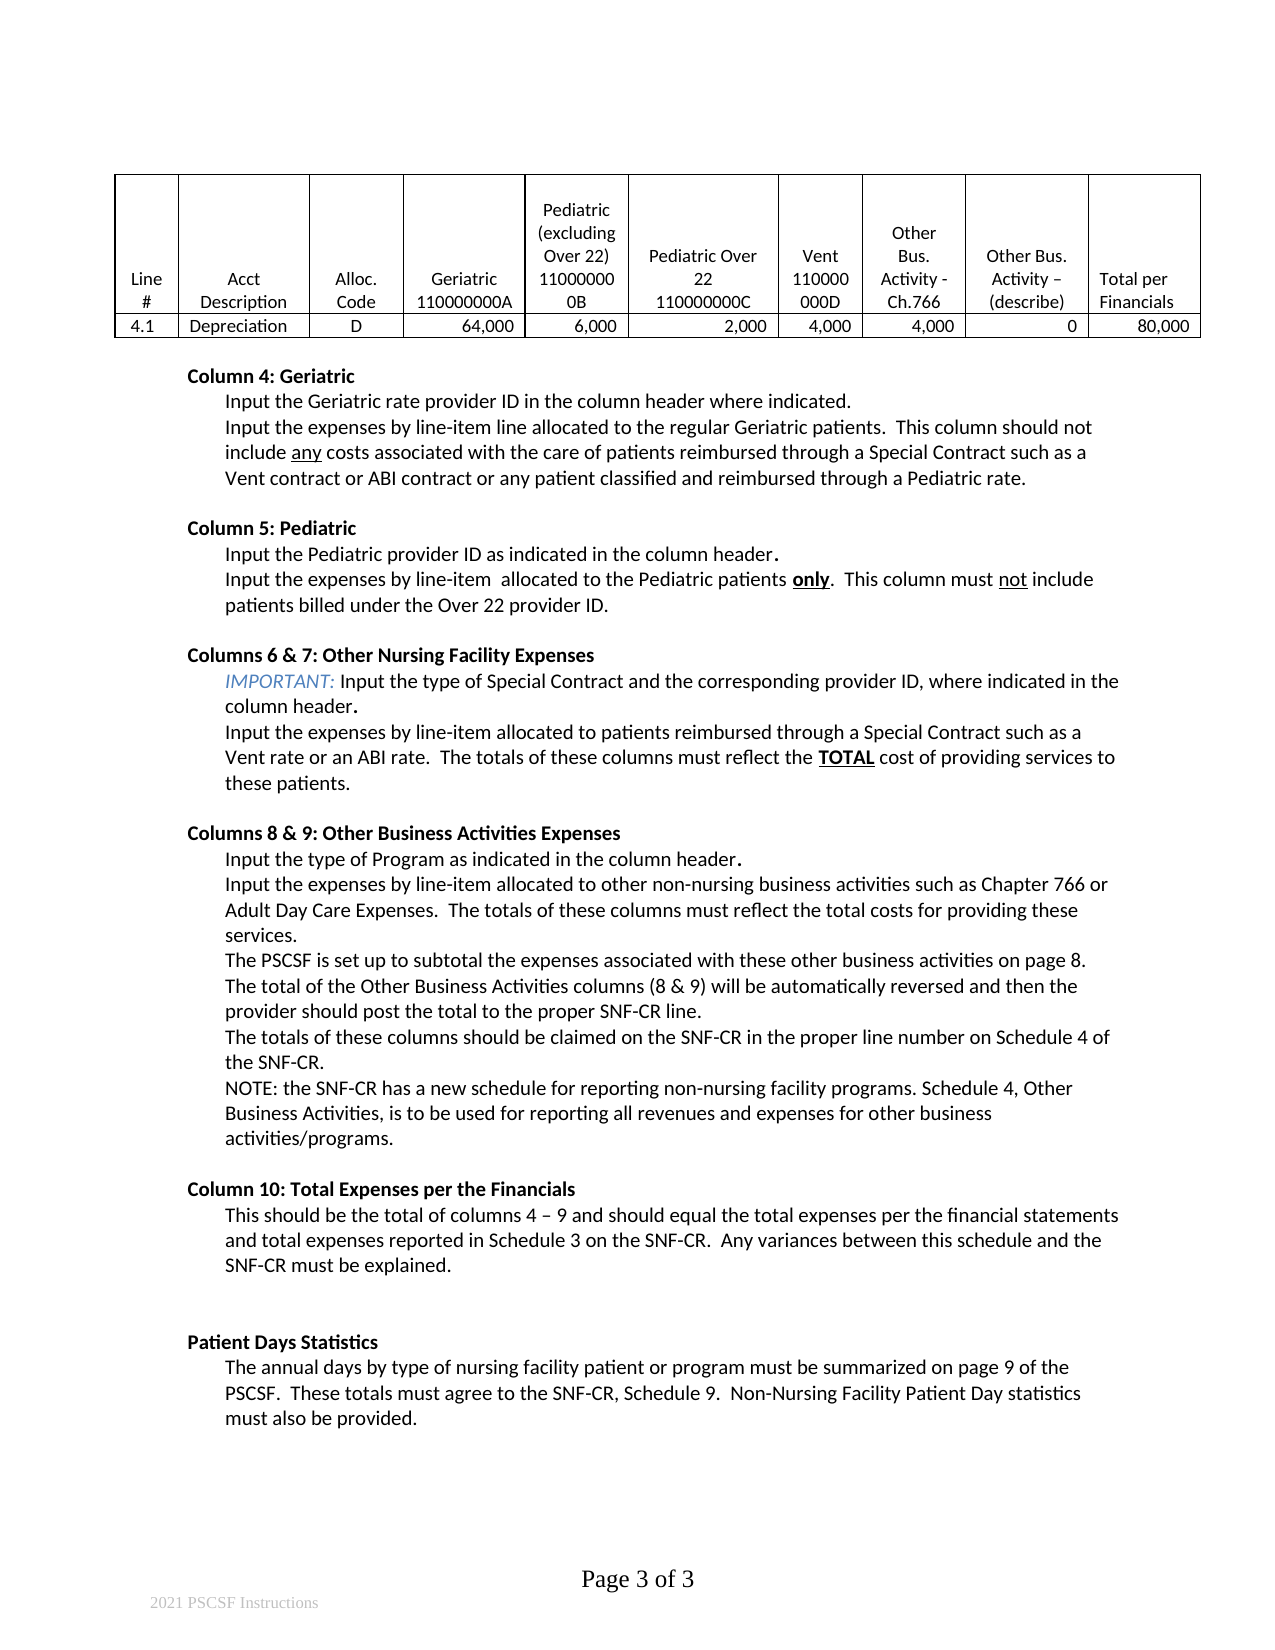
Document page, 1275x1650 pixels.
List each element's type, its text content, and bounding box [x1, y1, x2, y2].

table_header Line # [116, 175, 178, 313]
table_cell Depreciation [179, 314, 309, 337]
text Input the expenses by line-item line allocated to the regular Geriatric patients. This column should not include any costs associated with the care of patients reimbursed through a Special Contract such as a Vent contract or ABI contract or any patient classified and reimbursed through a Pediatric rate. [225, 414, 1125, 490]
text The PSCSF is set up to subtotal the expenses associated with these other business activities on page 8. The total of the Other Business Activities columns (8 & 9) will be automatically reversed and then the provider should post the total to the proper SNF-CR line. [225, 948, 1125, 1024]
text Input the Geriatric rate provider ID in the column header where indicated. [225, 388, 1125, 414]
table_cell 2,000 [629, 314, 778, 337]
table_cell D [310, 314, 403, 337]
text IMPORTANT: Input the type of Special Contract and the corresponding provider ID, where indicated in the column header. [225, 668, 1125, 719]
table_header Pediatric Over 22 110000000C [629, 175, 778, 313]
text Input the Pediatric provider ID as indicated in the column header. [225, 541, 1125, 566]
table_header Other Bus. Activity -Ch.766 [863, 175, 965, 313]
text Input the type of Program as indicated in the column header. [225, 846, 1125, 871]
table_header Acct Description [179, 175, 309, 313]
table_cell 64,000 [404, 314, 524, 337]
table_header Alloc. Code [310, 175, 403, 313]
table_cell 4,000 [779, 314, 862, 337]
table_header Other Bus. Activity –(describe) [966, 175, 1088, 313]
text The totals of these columns should be claimed on the SNF-CR in the proper line number on Schedule 4 of the SNF-CR. [225, 1024, 1125, 1075]
text This should be the total of columns 4 – 9 and should equal the total expenses per the financial statements and total expenses reported in Schedule 3 on the SNF-CR. Any variances between this schedule and the SNF-CR must be explained. [225, 1202, 1125, 1278]
text Column 10: Total Expenses per the Financials [187, 1176, 1125, 1202]
table_header Vent 110000000D [779, 175, 862, 313]
text Columns 8 & 9: Other Business Activities Expenses [187, 821, 1125, 846]
text Column 5: Pediatric [187, 516, 1125, 541]
text The annual days by type of nursing facility patient or program must be summarized on page 9 of the PSCSF. These totals must agree to the SNF-CR, Schedule 9. Non-Nursing Facility Patient Day statistics must also be provided. [225, 1354, 1125, 1431]
table_header Pediatric (excluding Over 22) 110000000B [526, 175, 628, 313]
text Columns 6 & 7: Other Nursing Facility Expenses [187, 643, 1125, 668]
table_header Total per Financials [1089, 175, 1200, 313]
table_cell 4,000 [863, 314, 965, 337]
table_cell 0 [966, 314, 1088, 337]
text Patient Days Statistics [187, 1329, 1125, 1354]
text Column 4: Geriatric [187, 363, 1125, 388]
text Input the expenses by line-item allocated to patients reimbursed through a Special Contract such as a Vent rate or an ABI rate. The totals of these columns must reflect the TOTAL cost of providing services to these patients. [225, 719, 1125, 795]
table_cell 6,000 [526, 314, 628, 337]
text Input the expenses by line-item allocated to the Pediatric patients only. This column must not include patients billed under the Over 22 provider ID. [225, 566, 1125, 617]
table_cell 80,000 [1089, 314, 1200, 337]
table_cell 4.1 [116, 314, 178, 337]
text NOTE: the SNF-CR has a new schedule for reporting non-nursing facility programs. Schedule 4, Other Business Activities, is to be used for reporting all revenues and expenses for other business activities/programs. [225, 1075, 1125, 1151]
table_header Geriatric 110000000A [404, 175, 524, 313]
text Input the expenses by line-item allocated to other non-nursing business activities such as Chapter 766 or Adult Day Care Expenses. The totals of these columns must reflect the total costs for providing these services. [225, 871, 1125, 948]
